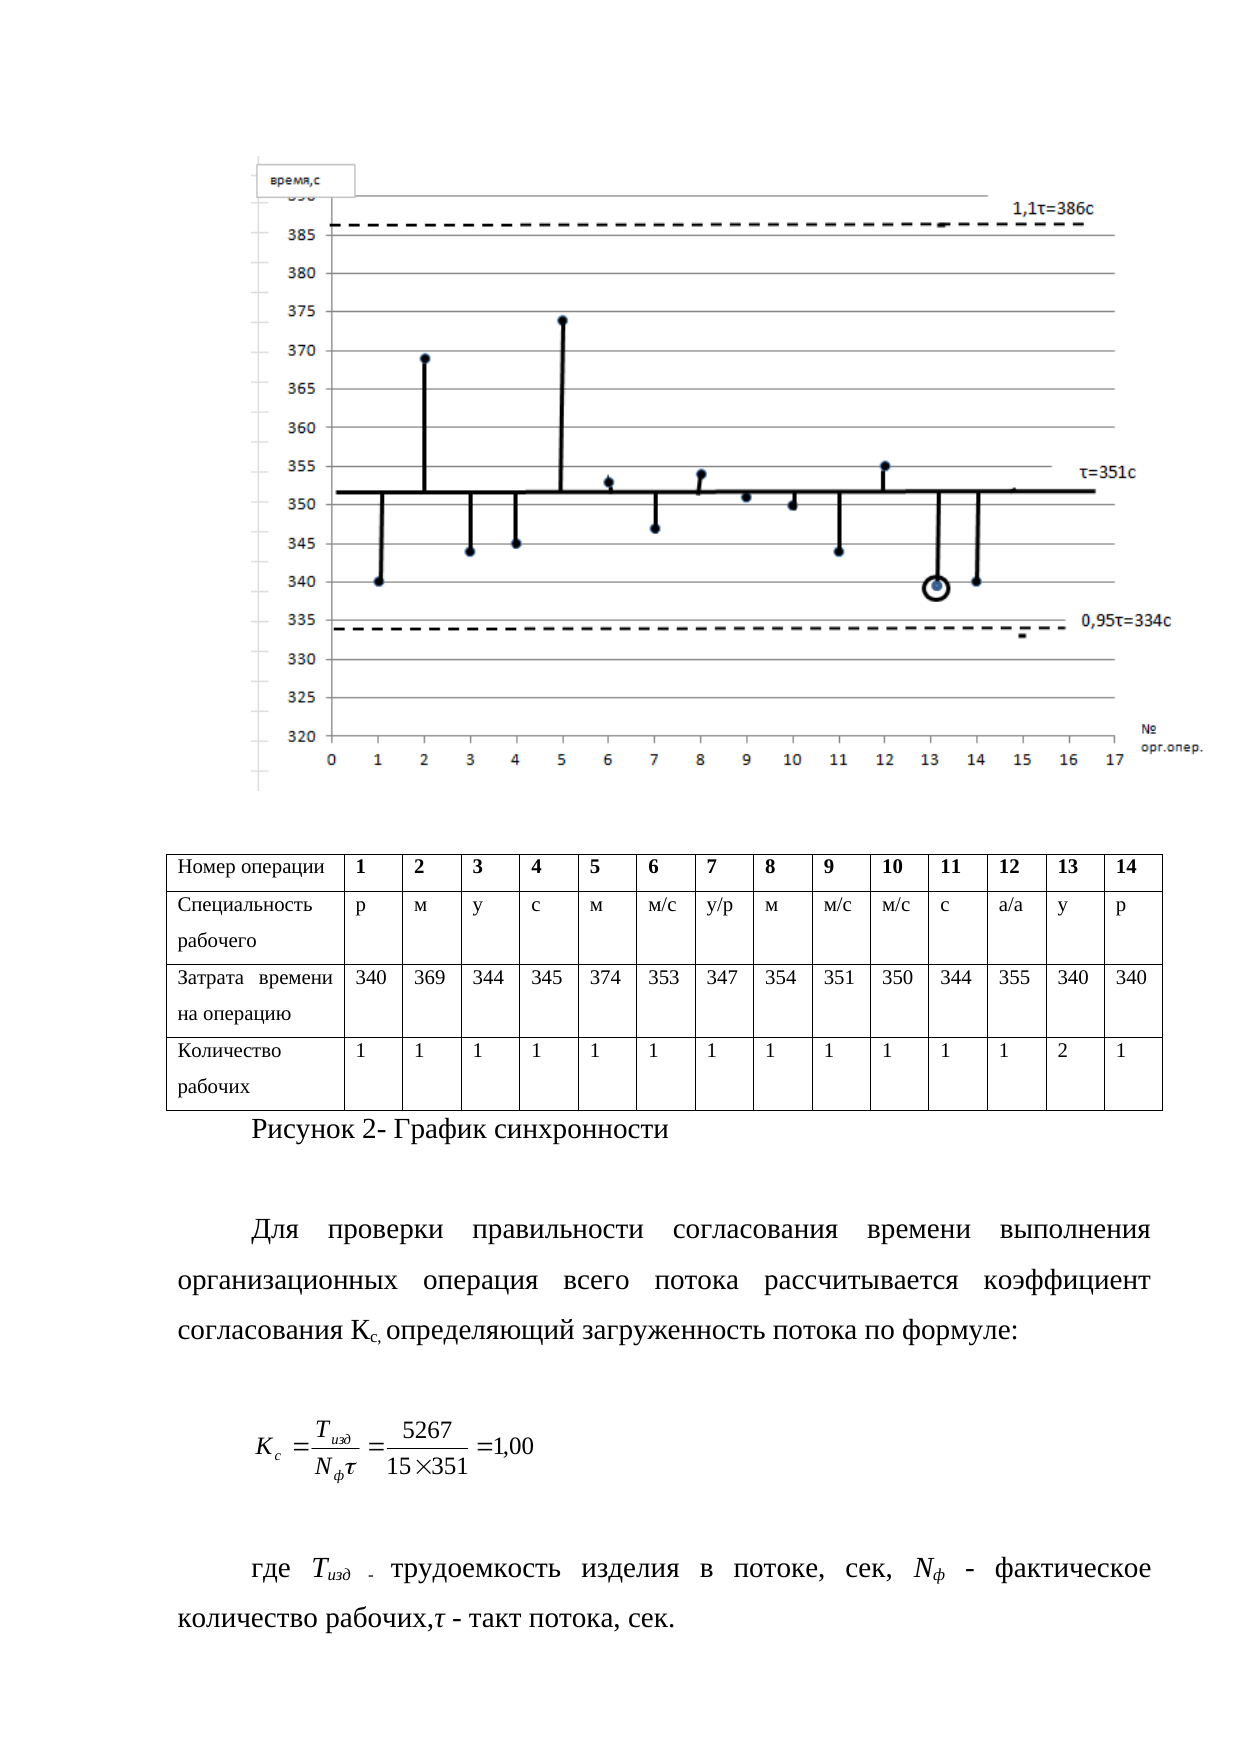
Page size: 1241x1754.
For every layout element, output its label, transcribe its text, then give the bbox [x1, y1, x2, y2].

table_cell 354 [754, 965, 812, 1037]
table_cell 1 [696, 1038, 753, 1110]
table_cell р [1105, 892, 1162, 964]
table_cell 350 [871, 965, 928, 1037]
table_header 4 [520, 855, 578, 891]
table_cell 355 [988, 965, 1046, 1037]
table_cell 1 [929, 1038, 987, 1110]
table_cell 353 [637, 965, 695, 1037]
table_header 7 [696, 855, 753, 891]
table_header 5 [579, 855, 636, 891]
table_cell м [754, 892, 812, 964]
table_cell 1 [754, 1038, 812, 1110]
table_cell 1 [462, 1038, 519, 1110]
table_cell 374 [579, 965, 636, 1037]
table_cell м/с [871, 892, 928, 964]
text Рисунок 2- График синхронности [177, 1111, 1152, 1144]
table_header 3 [462, 855, 519, 891]
table_header 11 [929, 855, 987, 891]
table_cell 340 [1105, 965, 1162, 1037]
table_cell 344 [929, 965, 987, 1037]
table_header 14 [1105, 855, 1162, 891]
table_cell 1 [345, 1038, 402, 1110]
table_cell р [345, 892, 402, 964]
table_cell м [403, 892, 461, 964]
table_header 6 [637, 855, 695, 891]
table_header 13 [1047, 855, 1104, 891]
table_cell 344 [462, 965, 519, 1037]
table_header 8 [754, 855, 812, 891]
table_cell Количество рабочих [167, 1038, 344, 1110]
table_cell 1 [813, 1038, 870, 1110]
table_cell 1 [520, 1038, 578, 1110]
table_cell 347 [696, 965, 753, 1037]
table_cell м/с [637, 892, 695, 964]
table_header 1 [345, 855, 402, 891]
table_cell Специальность рабочего [167, 892, 344, 964]
table_cell м [579, 892, 636, 964]
picture [251, 156, 1216, 791]
table_cell у/р [696, 892, 753, 964]
table_cell с [520, 892, 578, 964]
table_cell 340 [345, 965, 402, 1037]
table_cell а/а [988, 892, 1046, 964]
table_header 9 [813, 855, 870, 891]
table_header 12 [988, 855, 1046, 891]
table_cell у [462, 892, 519, 964]
table_cell 1 [579, 1038, 636, 1110]
table_cell 340 [1047, 965, 1104, 1037]
table_cell 345 [520, 965, 578, 1037]
table_header Номер операции [167, 855, 344, 891]
table_cell 369 [403, 965, 461, 1037]
text Для проверки правильности согласования времени выполнения организационных операция всего потока рассчитывается коэффициент согласования Кс, определяющий загруженность потока по формуле: [177, 1212, 1152, 1346]
table_cell 2 [1047, 1038, 1104, 1110]
table_cell Затрата времени на операцию [167, 965, 344, 1037]
table_cell 1 [1105, 1038, 1162, 1110]
table_cell 1 [637, 1038, 695, 1110]
table_header 10 [871, 855, 928, 891]
table_cell 1 [871, 1038, 928, 1110]
table_cell м/с [813, 892, 870, 964]
table_header 2 [403, 855, 461, 891]
table_cell у [1047, 892, 1104, 964]
table_cell 351 [813, 965, 870, 1037]
table_cell 1 [988, 1038, 1046, 1110]
text где Tизд - трудоемкость изделия в потоке, сек, Nф - фактическое количество рабочих,τ - такт потока, сек. [177, 1550, 1152, 1634]
table_cell 1 [403, 1038, 461, 1110]
table_cell с [929, 892, 987, 964]
